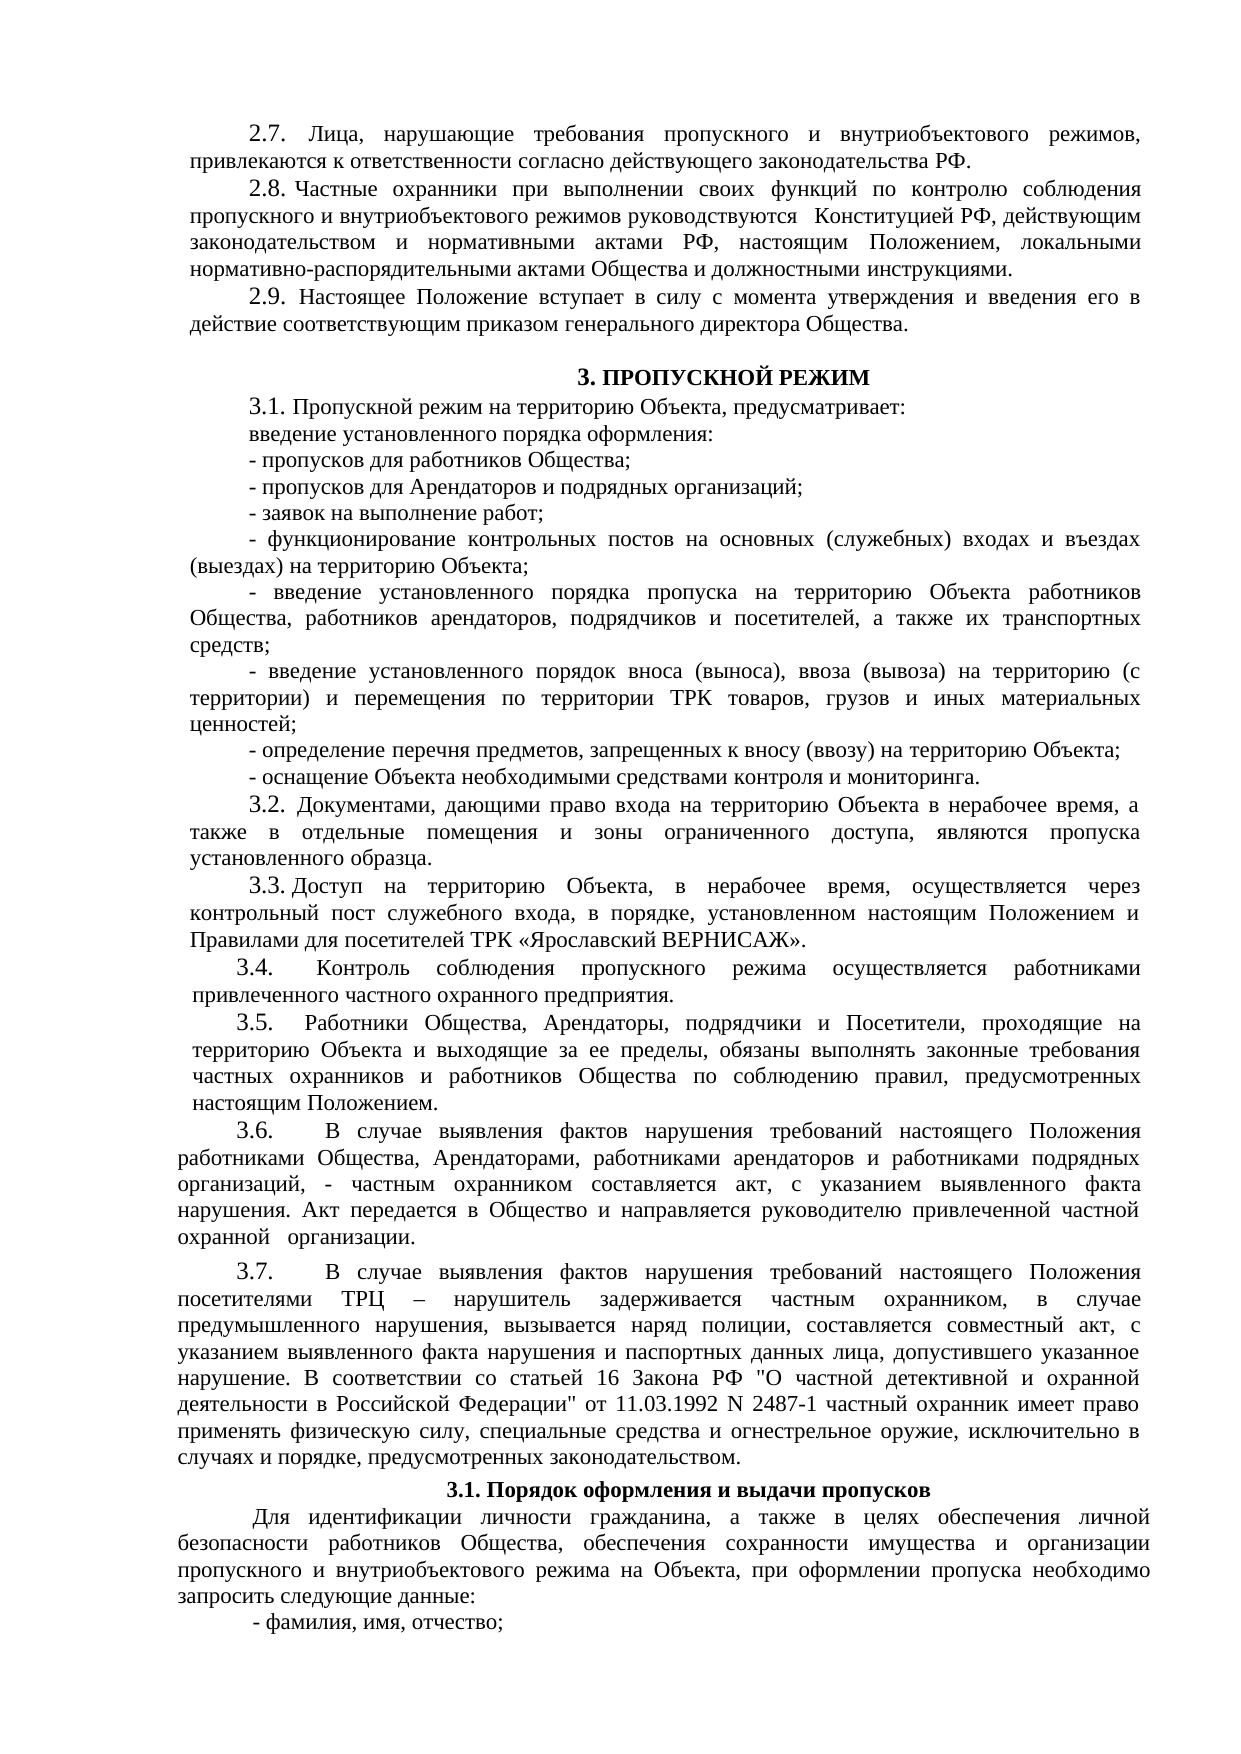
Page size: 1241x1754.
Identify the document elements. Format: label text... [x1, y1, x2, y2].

text - введение установленного порядок вноса (выноса), ввоза (вывоза) на территорию (с территории) и перемещения по территории ТРК товаров, грузов и иных материальных ценностей; [189, 657, 1141, 736]
list Лица, нарушающие требования пропускного и внутриобъектового режимов, привлекаются к ответственности согласно действующего законодательства РФ. [189, 118, 1141, 173]
list Частные охранники при выполнении своих функций по контролю соблюдения пропускного и внутриобъектового режимов руководствуются Конституцией РФ, действующим законодательством и нормативными актами РФ, настоящим Положением, локальными нормативно-распорядительными актами Общества и должностными инструкциями. [189, 173, 1141, 281]
subtitle ПРОПУСКНОЙ РЕЖИМ [577, 362, 1152, 391]
text - пропусков для Арендаторов и подрядных организаций; [248, 473, 1152, 499]
text Для идентификации личности гражданина, а также в целях обеспечения личной безопасности работников Общества, обеспечения сохранности имущества и организации пропускного и внутриобъектового режима на Объекта, при оформлении пропуска необходимо запросить следующие данные: [177, 1503, 1152, 1608]
list Контроль соблюдения пропускного режима осуществляется работниками привлеченного частного охранного предприятия. [192, 952, 1141, 1007]
list Работники Общества, Арендаторы, подрядчики и Посетители, проходящие на территорию Объекта и выходящие за ее пределы, обязаны выполнять законные требования частных охранников и работников Общества по соблюдению правил, предусмотренных настоящим Положением. [192, 1007, 1141, 1115]
list Пропускной режим на территорию Объекта, предусматривает: [248, 391, 1152, 420]
list Доступ на территорию Объекта, в нерабочее время, осуществляется через контрольный пост служебного входа, в порядке, установленном настоящим Положением и Правилами для посетителей ТРК «Ярославский ВЕРНИСАЖ». [189, 871, 1141, 952]
text - фамилия, имя, отчество; [177, 1608, 1152, 1635]
list В случае выявления фактов нарушения требований настоящего Положения посетителями ТРЦ – нарушитель задерживается частным охранником, в случае предумышленного нарушения, вызывается наряд полиции, составляется совместный акт, с указанием выявленного факта нарушения и паспортных данных лица, допустившего указанное нарушение. В соответствии со статьей 16 Закона РФ "О частной детективной и охранной деятельности в Российской Федерации" от 11.03.1992 N 2487-1 частный охранник имеет право применять физическую силу, специальные средства и огнестрельное оружие, исключительно в случаях и порядке, предусмотренных законодательством. [177, 1256, 1141, 1469]
text - функционирование контрольных постов на основных (служебных) входах и въездах (выездах) на территорию Объекта; [189, 525, 1141, 578]
text - заявок на выполнение работ; [248, 499, 1152, 525]
text - определение перечня предметов, запрещенных к вносу (ввозу) на территорию Объекта; [248, 736, 1152, 763]
text - оснащение Объекта необходимыми средствами контроля и мониторинга. [248, 763, 1152, 789]
list 3.1. Порядок оформления и выдачи пропусков [236, 1477, 1141, 1503]
text введение установленного порядка оформления: [248, 420, 1152, 446]
list Документами, дающими право входа на территорию Объекта в нерабочее время, а также в отдельные помещения и зоны ограниченного доступа, являются пропуска установленного образца. [189, 789, 1141, 871]
list В случае выявления фактов нарушения требований настоящего Положения работниками Общества, Арендаторами, работниками арендаторов и работниками подрядных организаций, - частным охранником составляется акт, с указанием выявленного факта нарушения. Акт передается в Общество и направляется руководителю привлеченной частной охранной организации. [177, 1115, 1141, 1249]
text - введение установленного порядка пропуска на территорию Объекта работников Общества, работников арендаторов, подрядчиков и посетителей, а также их транспортных средств; [189, 578, 1141, 657]
list Настоящее Положение вступает в силу с момента утверждения и введения его в действие соответствующим приказом генерального директора Общества. [189, 281, 1141, 336]
text - пропусков для работников Общества; [248, 446, 1152, 473]
